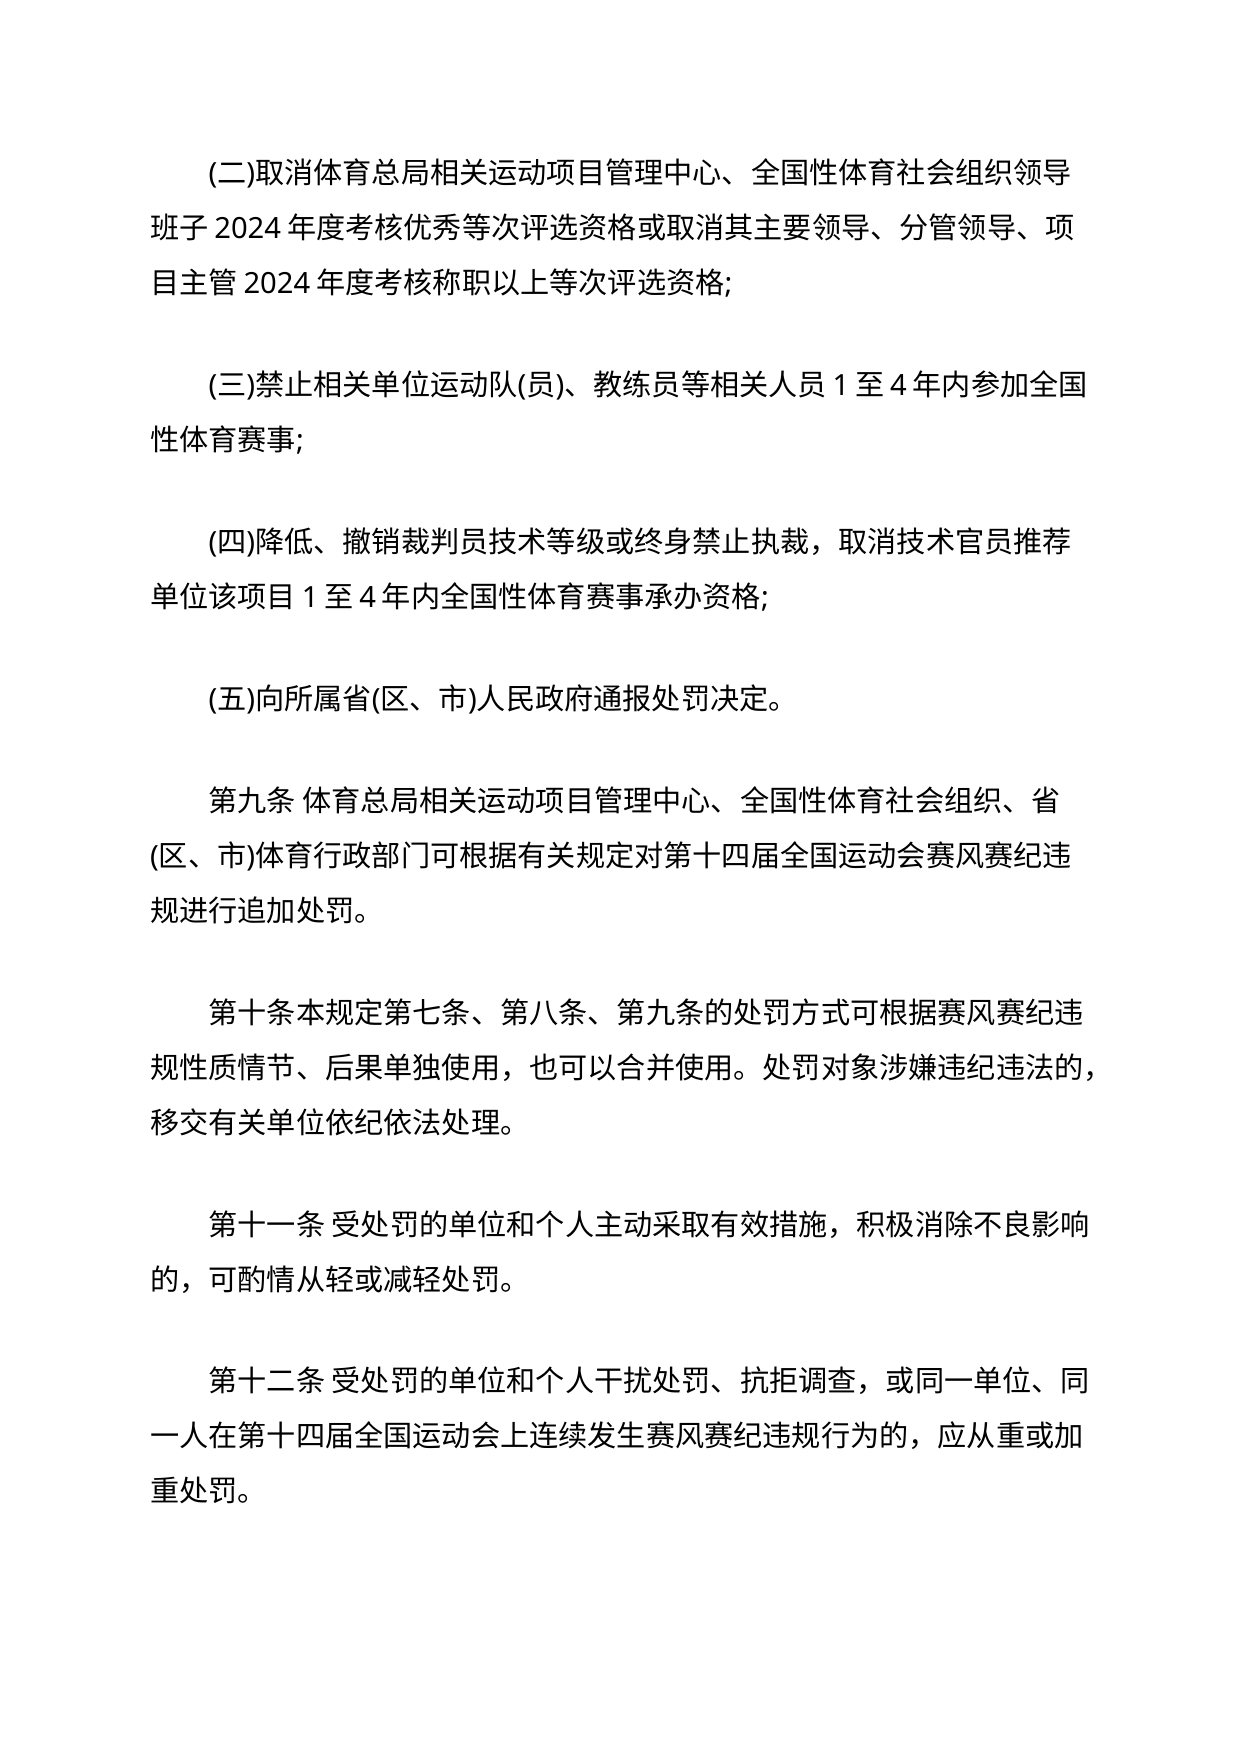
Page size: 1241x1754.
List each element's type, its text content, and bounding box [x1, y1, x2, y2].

text (二)取消体育总局相关运动项目管理中心、全国性体育社会组织领导班子2024年度考核优秀等次评选资格或取消其主要领导、分管领导、项目主管2024年度考核称职以上等次评选资格; [150, 150, 1090, 302]
text (三)禁止相关单位运动队(员)、教练员等相关人员1至4年内参加全国性体育赛事; [150, 362, 1090, 459]
text 第十二条 受处罚的单位和个人干扰处罚、抗拒调查，或同一单位、同一人在第十四届全国运动会上连续发生赛风赛纪违规行为的，应从重或加重处罚。 [150, 1358, 1090, 1510]
text 第九条 体育总局相关运动项目管理中心、全国性体育社会组织、省(区、市)体育行政部门可根据有关规定对第十四届全国运动会赛风赛纪违规进行追加处罚。 [150, 778, 1090, 930]
text 第十条本规定第七条、第八条、第九条的处罚方式可根据赛风赛纪违规性质情节、后果单独使用，也可以合并使用。处罚对象涉嫌违纪违法的，移交有关单位依纪依法处理。 [150, 989, 1090, 1142]
text (四)降低、撤销裁判员技术等级或终身禁止执裁，取消技术官员推荐单位该项目1至4年内全国性体育赛事承办资格; [150, 519, 1090, 616]
text (五)向所属省(区、市)人民政府通报处罚决定。 [150, 676, 1090, 718]
text 第十一条 受处罚的单位和个人主动采取有效措施，积极消除不良影响的，可酌情从轻或减轻处罚。 [150, 1201, 1090, 1298]
